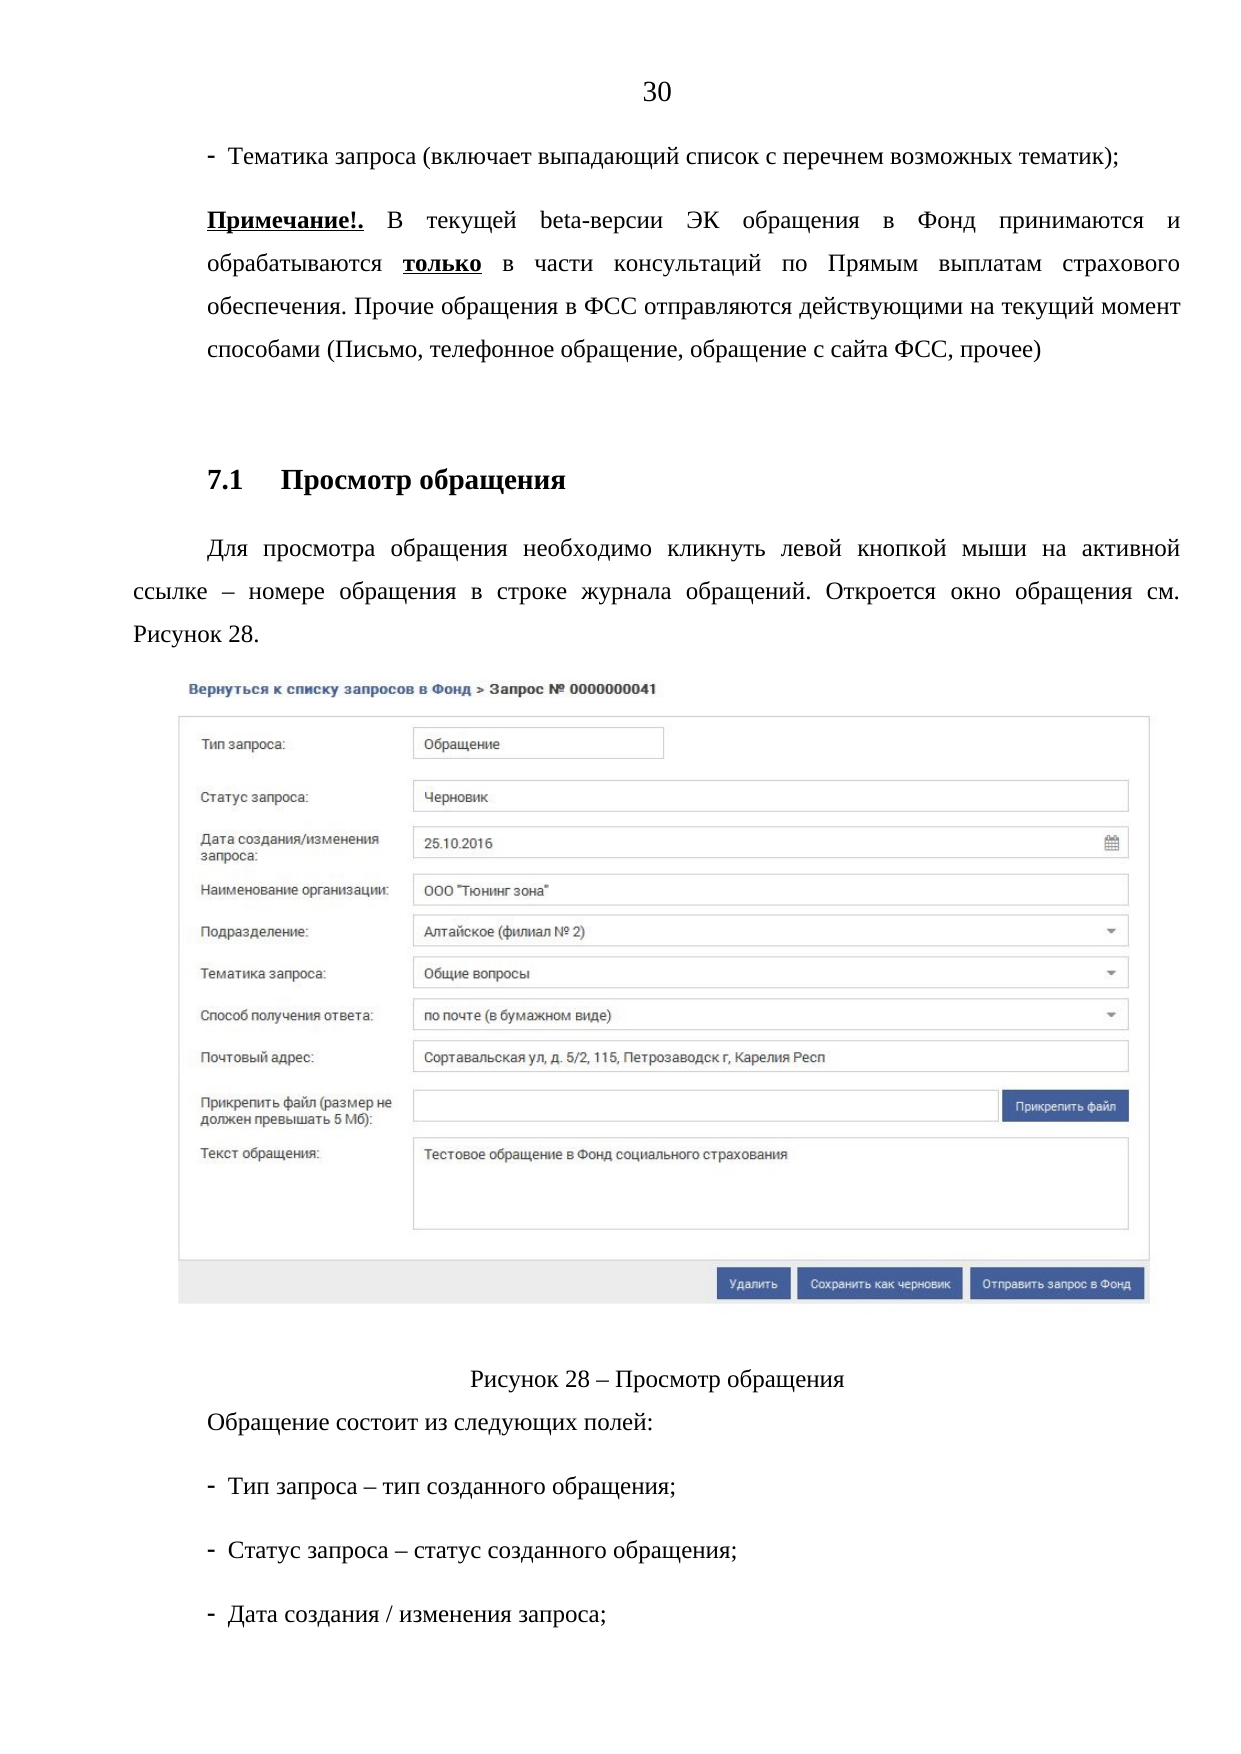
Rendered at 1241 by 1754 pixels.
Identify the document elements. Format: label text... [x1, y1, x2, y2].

text Обращение состоит из следующих полей: [133, 1407, 1181, 1436]
text Тип запроса – тип созданного обращения; [207, 1471, 1181, 1499]
text Рисунок 28 – Просмотр обращения [133, 1364, 1181, 1392]
picture [152, 662, 1162, 1350]
list Примечание!. В текущей beta-версии ЭК обращения в Фонд принимаются и обрабатываются только в части консультаций по Прямым выплатам страхового обеспечения. Прочие обращения в ФСС отправляются действующими на текущий момент способами (Письмо, телефонное обращение, обращение с сайта ФСС, прочее) [207, 205, 1181, 363]
text Тематика запроса (включает выпадающий список с перечнем возможных тематик); [207, 141, 1181, 169]
text Для просмотра обращения необходимо кликнуть левой кнопкой мыши на активной ссылке – номере обращения в строке журнала обращений. Откроется окно обращения см. Рисунок 28. [133, 533, 1181, 648]
text Статус запроса – статус созданного обращения; [207, 1535, 1181, 1563]
text Дата создания / изменения запроса; [207, 1599, 1181, 1627]
text Просмотр обращения [207, 462, 1181, 496]
